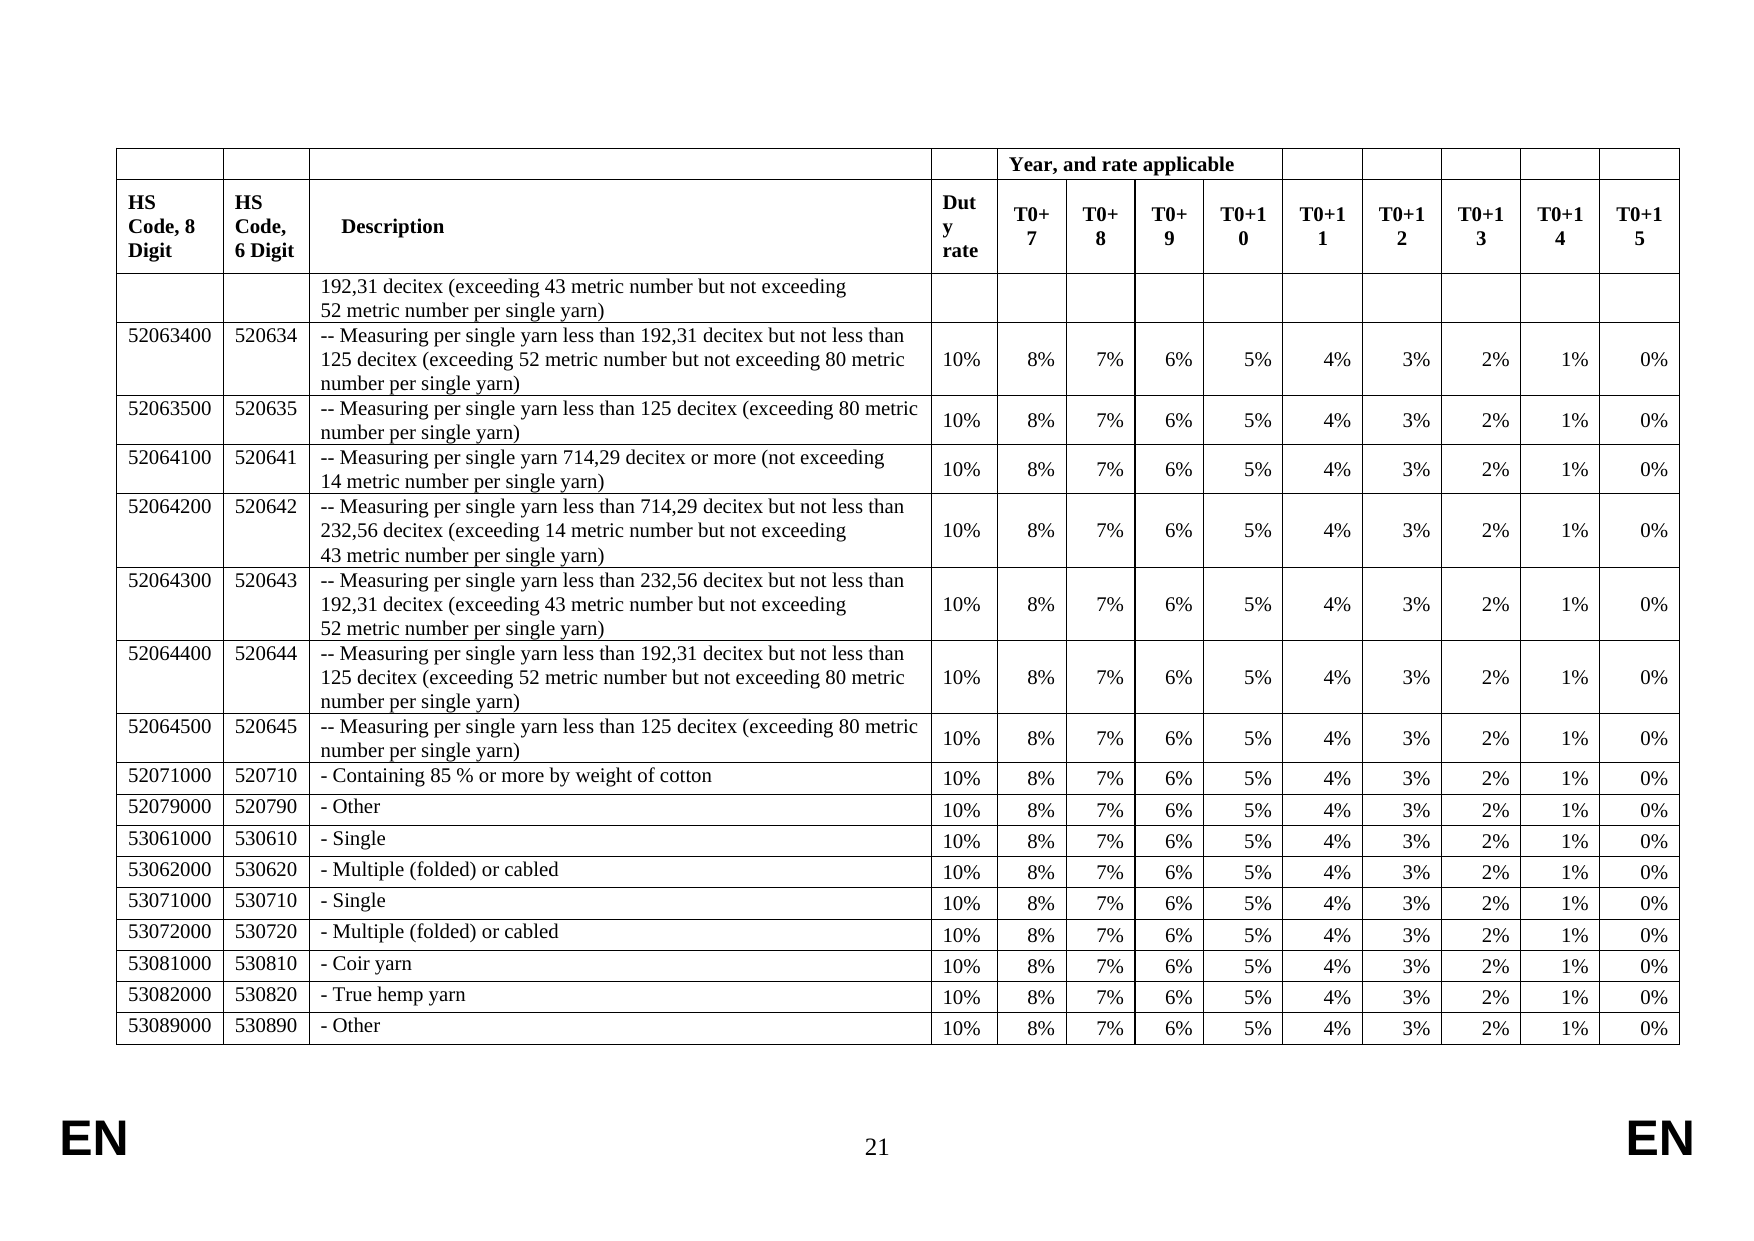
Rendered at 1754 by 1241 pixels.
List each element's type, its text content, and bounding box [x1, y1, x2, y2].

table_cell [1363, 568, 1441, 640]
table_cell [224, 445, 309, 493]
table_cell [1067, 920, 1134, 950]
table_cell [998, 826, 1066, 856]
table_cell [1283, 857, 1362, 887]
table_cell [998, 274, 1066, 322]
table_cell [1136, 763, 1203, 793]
table_header [1363, 149, 1441, 179]
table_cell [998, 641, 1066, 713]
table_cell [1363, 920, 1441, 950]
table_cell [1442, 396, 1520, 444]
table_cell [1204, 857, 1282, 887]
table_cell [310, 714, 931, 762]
table_cell T0+7 [998, 180, 1066, 273]
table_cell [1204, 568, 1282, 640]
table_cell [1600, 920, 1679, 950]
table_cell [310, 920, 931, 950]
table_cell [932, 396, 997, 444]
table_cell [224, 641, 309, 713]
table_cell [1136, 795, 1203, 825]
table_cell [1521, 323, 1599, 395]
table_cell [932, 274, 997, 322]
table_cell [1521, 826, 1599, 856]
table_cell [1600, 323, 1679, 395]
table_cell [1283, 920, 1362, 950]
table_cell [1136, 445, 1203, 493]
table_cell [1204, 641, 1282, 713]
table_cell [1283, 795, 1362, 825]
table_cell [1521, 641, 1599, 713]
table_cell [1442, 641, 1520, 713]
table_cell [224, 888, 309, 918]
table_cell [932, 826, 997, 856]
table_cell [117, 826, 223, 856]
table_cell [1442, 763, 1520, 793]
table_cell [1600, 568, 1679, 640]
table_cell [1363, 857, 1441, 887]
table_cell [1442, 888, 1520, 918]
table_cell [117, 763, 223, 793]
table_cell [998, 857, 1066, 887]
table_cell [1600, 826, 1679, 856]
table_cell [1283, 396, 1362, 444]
table_header [310, 149, 931, 179]
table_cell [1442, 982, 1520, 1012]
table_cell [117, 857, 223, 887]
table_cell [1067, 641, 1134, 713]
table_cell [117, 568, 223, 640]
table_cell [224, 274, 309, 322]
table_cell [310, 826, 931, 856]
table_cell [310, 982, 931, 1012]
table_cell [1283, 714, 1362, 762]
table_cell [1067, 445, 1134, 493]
table_header [1442, 149, 1520, 179]
table_cell T0+11 [1283, 180, 1362, 273]
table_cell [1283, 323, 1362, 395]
table_cell T0+14 [1521, 180, 1599, 273]
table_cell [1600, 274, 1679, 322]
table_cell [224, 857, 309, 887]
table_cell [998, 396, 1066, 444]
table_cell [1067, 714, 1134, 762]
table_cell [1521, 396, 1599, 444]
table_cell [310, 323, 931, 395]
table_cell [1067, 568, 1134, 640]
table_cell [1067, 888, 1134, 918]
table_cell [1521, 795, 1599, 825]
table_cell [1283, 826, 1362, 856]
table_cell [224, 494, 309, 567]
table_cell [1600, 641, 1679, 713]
table_cell T0+8 [1067, 180, 1134, 273]
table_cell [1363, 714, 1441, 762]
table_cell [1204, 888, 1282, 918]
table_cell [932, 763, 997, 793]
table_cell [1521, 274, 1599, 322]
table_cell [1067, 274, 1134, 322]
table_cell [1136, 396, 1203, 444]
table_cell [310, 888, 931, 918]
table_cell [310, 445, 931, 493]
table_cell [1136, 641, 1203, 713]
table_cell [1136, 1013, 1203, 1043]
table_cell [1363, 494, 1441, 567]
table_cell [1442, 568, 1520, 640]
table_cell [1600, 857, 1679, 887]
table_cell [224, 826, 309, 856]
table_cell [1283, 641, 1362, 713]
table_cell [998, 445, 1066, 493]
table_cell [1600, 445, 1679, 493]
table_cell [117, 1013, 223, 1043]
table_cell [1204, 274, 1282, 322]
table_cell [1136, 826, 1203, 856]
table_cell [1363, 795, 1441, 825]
table_header [1283, 149, 1362, 179]
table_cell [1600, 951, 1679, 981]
table_header [224, 149, 309, 179]
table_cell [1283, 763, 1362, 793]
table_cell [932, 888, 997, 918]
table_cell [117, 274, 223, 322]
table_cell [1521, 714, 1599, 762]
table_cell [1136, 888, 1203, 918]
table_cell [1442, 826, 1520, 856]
table_cell T0+12 [1363, 180, 1441, 273]
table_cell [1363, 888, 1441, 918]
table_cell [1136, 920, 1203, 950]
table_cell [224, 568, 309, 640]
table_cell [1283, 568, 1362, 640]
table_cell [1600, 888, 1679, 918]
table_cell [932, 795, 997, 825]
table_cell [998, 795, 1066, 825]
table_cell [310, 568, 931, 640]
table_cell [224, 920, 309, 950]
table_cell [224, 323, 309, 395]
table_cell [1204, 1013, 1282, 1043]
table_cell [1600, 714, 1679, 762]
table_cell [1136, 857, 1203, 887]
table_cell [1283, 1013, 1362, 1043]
table_header [117, 149, 223, 179]
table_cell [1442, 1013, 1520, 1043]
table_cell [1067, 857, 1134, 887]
table_cell T0+13 [1442, 180, 1520, 273]
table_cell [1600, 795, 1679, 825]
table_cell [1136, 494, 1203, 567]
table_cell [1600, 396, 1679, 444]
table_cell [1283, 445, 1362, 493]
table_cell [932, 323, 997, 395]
table_cell T0+10 [1204, 180, 1282, 273]
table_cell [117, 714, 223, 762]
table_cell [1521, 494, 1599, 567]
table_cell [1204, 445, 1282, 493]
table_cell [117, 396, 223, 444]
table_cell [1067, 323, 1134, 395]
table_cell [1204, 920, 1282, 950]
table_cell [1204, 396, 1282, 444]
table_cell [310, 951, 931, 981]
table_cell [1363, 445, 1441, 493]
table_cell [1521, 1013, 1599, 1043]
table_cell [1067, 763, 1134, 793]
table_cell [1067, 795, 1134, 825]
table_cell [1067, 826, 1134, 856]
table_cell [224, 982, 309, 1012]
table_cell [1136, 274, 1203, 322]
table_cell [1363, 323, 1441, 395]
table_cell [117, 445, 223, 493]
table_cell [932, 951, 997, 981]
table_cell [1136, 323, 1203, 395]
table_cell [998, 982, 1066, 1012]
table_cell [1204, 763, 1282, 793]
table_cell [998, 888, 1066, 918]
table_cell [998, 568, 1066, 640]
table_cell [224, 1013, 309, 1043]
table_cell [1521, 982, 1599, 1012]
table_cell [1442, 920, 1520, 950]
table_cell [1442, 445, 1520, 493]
table_header Year, and rate applicable [998, 149, 1282, 179]
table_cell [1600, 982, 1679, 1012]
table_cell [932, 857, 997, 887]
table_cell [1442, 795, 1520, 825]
table_header [932, 149, 997, 179]
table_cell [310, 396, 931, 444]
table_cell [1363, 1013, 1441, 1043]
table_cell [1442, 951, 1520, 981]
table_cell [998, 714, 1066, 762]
table_cell Description [310, 180, 931, 273]
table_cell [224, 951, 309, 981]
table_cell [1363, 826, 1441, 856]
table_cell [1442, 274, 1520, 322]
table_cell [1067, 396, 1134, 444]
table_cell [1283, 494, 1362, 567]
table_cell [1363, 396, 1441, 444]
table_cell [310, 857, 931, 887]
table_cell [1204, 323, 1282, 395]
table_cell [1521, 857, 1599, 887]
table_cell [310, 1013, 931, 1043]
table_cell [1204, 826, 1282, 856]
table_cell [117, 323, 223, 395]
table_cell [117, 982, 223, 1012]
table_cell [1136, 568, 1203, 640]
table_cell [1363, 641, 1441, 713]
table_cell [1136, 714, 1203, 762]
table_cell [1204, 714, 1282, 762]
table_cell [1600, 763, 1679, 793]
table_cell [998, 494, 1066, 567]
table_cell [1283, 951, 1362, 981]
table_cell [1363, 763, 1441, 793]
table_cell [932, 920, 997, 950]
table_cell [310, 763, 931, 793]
table_cell HS Code, 6 Digit [224, 180, 309, 273]
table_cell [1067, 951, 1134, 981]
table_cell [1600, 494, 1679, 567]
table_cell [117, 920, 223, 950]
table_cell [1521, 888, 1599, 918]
table_cell Duty rate [932, 180, 997, 273]
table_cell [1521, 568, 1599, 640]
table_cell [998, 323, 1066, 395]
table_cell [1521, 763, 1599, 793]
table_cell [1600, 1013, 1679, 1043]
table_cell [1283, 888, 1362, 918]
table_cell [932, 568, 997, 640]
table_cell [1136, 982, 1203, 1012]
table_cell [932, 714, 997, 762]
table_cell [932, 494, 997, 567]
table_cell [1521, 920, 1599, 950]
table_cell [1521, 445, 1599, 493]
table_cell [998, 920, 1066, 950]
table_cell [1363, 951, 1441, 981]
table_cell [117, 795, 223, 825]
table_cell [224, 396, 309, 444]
table_cell T0+9 [1136, 180, 1203, 273]
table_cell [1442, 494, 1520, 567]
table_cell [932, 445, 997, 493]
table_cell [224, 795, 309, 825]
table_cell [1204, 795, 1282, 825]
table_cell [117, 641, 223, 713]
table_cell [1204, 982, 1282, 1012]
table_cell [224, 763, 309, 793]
table_header [1521, 149, 1599, 179]
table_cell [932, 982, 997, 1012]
table_cell T0+15 [1600, 180, 1679, 273]
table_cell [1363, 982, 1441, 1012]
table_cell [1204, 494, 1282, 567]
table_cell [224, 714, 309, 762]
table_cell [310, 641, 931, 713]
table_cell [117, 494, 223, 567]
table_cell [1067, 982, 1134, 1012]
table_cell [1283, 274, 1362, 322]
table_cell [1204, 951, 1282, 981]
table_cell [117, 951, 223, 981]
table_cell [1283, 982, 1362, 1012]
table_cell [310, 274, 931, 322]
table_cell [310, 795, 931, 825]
table_header [1600, 149, 1679, 179]
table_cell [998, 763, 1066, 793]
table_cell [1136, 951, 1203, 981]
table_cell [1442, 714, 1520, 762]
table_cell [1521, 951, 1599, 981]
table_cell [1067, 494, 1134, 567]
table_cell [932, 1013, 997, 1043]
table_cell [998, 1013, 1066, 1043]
table_cell HS Code, 8 Digit [117, 180, 223, 273]
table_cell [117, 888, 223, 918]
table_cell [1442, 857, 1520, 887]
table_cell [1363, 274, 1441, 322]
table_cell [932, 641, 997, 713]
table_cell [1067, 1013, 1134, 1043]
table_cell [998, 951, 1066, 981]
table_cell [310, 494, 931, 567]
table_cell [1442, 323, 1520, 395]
